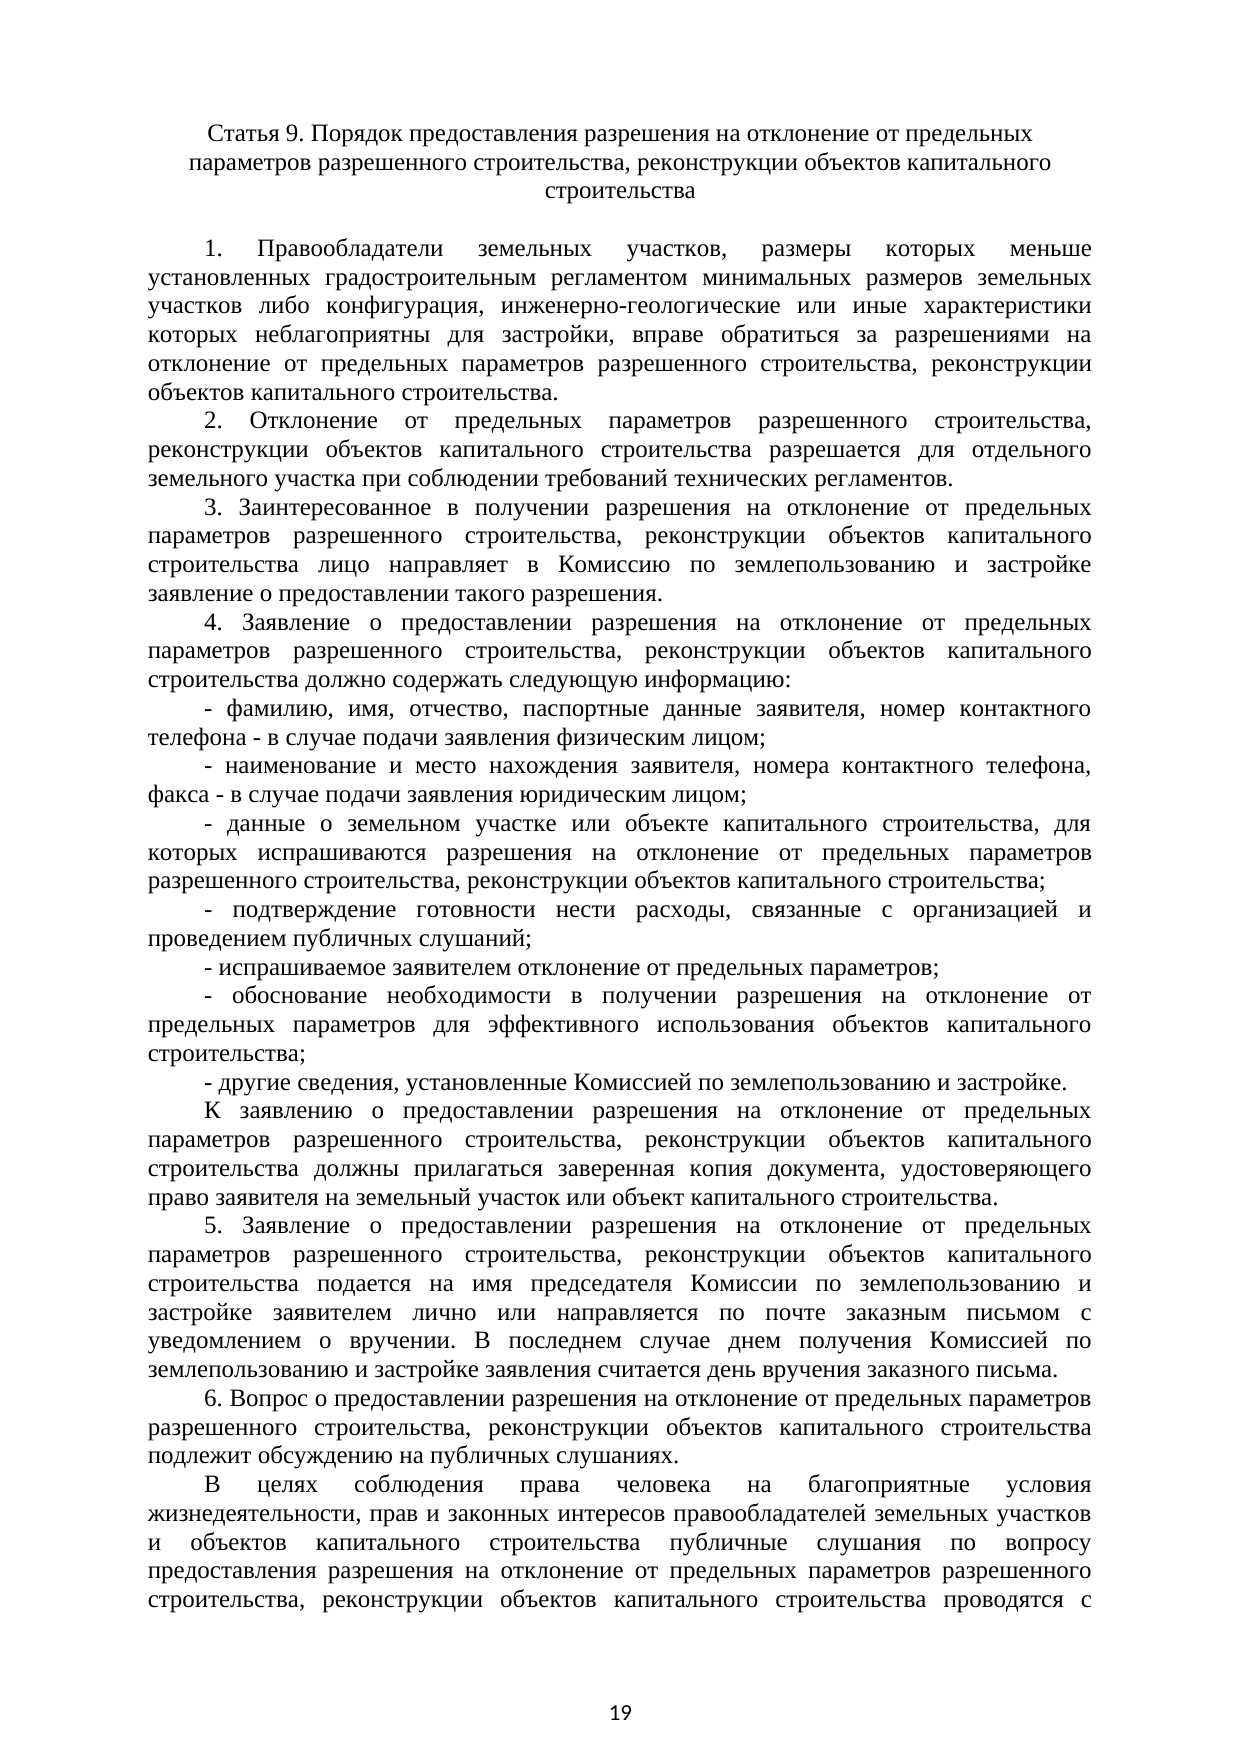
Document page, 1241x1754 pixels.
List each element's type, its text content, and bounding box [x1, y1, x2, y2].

text - подтверждение готовности нести расходы, связанные с организацией и проведением публичных слушаний; [148, 894, 1092, 952]
text 3. Заинтересованное в получении разрешения на отклонение от предельных параметров разрешенного строительства, реконструкции объектов капитального строительства лицо направляет в Комиссию по землепользованию и застройке заявление о предоставлении такого разрешения. [148, 492, 1092, 607]
text 6. Вопрос о предоставлении разрешения на отклонение от предельных параметров разрешенного строительства, реконструкции объектов капитального строительства подлежит обсуждению на публичных слушаниях. [148, 1383, 1092, 1469]
text Статья 9. Порядок предоставления разрешения на отклонение от предельных параметров разрешенного строительства, реконструкции объектов капитального строительства [148, 118, 1092, 204]
text - другие сведения, установленные Комиссией по землепользованию и застройке. [148, 1067, 1092, 1096]
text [148, 1469, 1092, 1613]
text 2. Отклонение от предельных параметров разрешенного строительства, реконструкции объектов капитального строительства разрешается для отдельного земельного участка при соблюдении требований технических регламентов. [148, 406, 1092, 492]
text К заявлению о предоставлении разрешения на отклонение от предельных параметров разрешенного строительства, реконструкции объектов капитального строительства должны прилагаться заверенная копия документа, удостоверяющего право заявителя на земельный участок или объект капитального строительства. [148, 1096, 1092, 1211]
text - данные о земельном участке или объекте капитального строительства, для которых испрашиваются разрешения на отклонение от предельных параметров разрешенного строительства, реконструкции объектов капитального строительства; [148, 808, 1092, 894]
text 4. Заявление о предоставлении разрешения на отклонение от предельных параметров разрешенного строительства, реконструкции объектов капитального строительства должно содержать следующую информацию: [148, 607, 1092, 693]
text 5. Заявление о предоставлении разрешения на отклонение от предельных параметров разрешенного строительства, реконструкции объектов капитального строительства подается на имя председателя Комиссии по землепользованию и застройке заявителем лично или направляется по почте заказным письмом с уведомлением о вручении. В последнем случае днем получения Комиссией по землепользованию и застройке заявления считается день вручения заказного письма. [148, 1211, 1092, 1383]
text - наименование и место нахождения заявителя, номера контактного телефона, факса - в случае подачи заявления юридическим лицом; [148, 751, 1092, 808]
text - обоснование необходимости в получении разрешения на отклонение от предельных параметров для эффективного использования объектов капитального строительства; [148, 981, 1092, 1067]
text - фамилию, имя, отчество, паспортные данные заявителя, номер контактного телефона - в случае подачи заявления физическим лицом; [148, 693, 1092, 751]
text 1. Правообладатели земельных участков, размеры которых меньше установленных градостроительным регламентом минимальных размеров земельных участков либо конфигурация, инженерно-геологические или иные характеристики которых неблагоприятны для застройки, вправе обратиться за разрешениями на отклонение от предельных параметров разрешенного строительства, реконструкции объектов капитального строительства. [148, 233, 1092, 406]
text - испрашиваемое заявителем отклонение от предельных параметров; [148, 952, 1092, 981]
